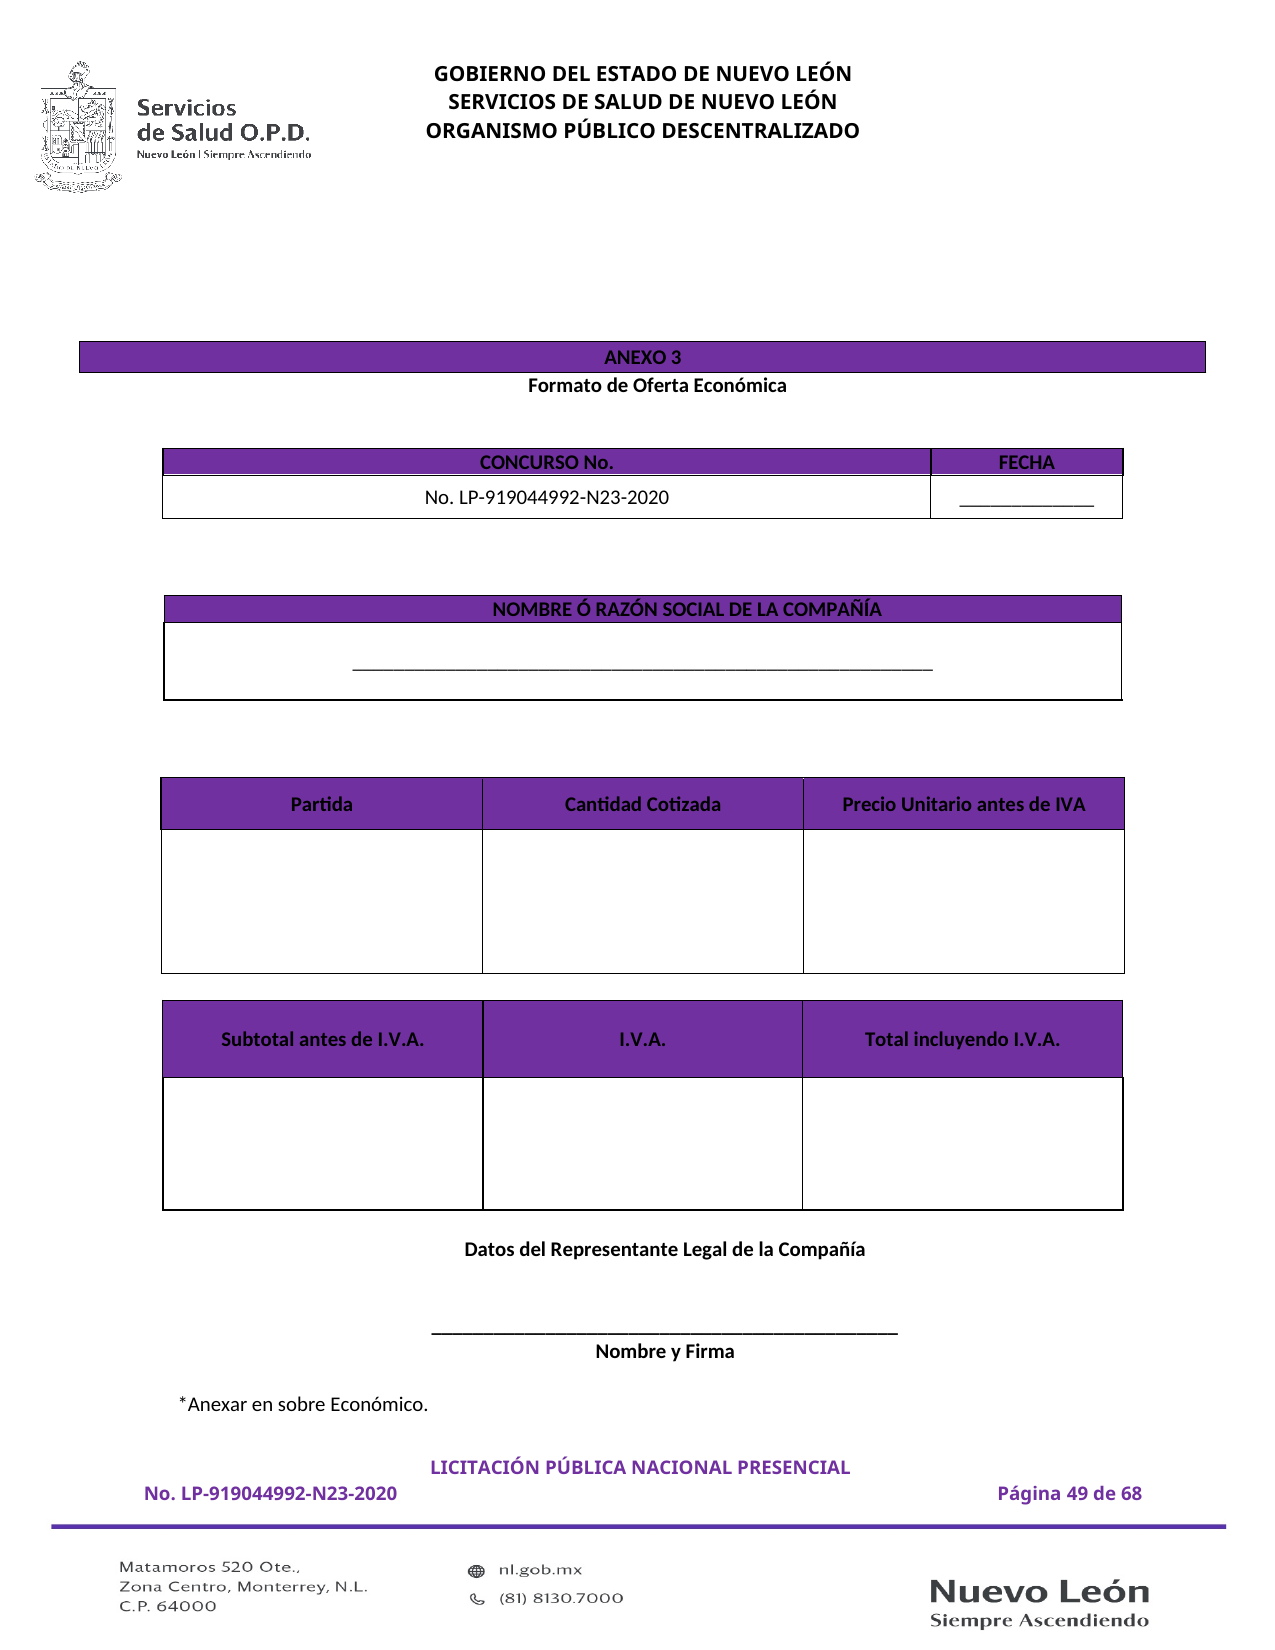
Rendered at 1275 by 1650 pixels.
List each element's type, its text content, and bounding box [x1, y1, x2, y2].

table_header I.V.A. [484, 1001, 802, 1077]
text Formato de Oferta Económica [118, 373, 1197, 398]
table_header Cantidad Cotizada [483, 778, 803, 829]
table_cell _____________ [931, 476, 1122, 518]
table_cell No. LP-919044992-N23-2020 [163, 476, 930, 518]
table_header Partida [162, 778, 482, 829]
table_cell [164, 1078, 482, 1209]
table_cell [803, 1078, 1122, 1209]
table_header Precio Unitario antes de IVA [804, 778, 1124, 829]
table_header CONCURSO No. [164, 449, 930, 474]
table_cell [162, 830, 482, 973]
text Nombre y Firma [133, 1338, 1197, 1363]
table_cell [804, 830, 1124, 973]
text *Anexar en sobre Económico. [177, 1391, 1197, 1417]
table_header FECHA [932, 449, 1122, 474]
table_header Total incluyendo I.V.A. [803, 1001, 1122, 1077]
table_cell ________________________________________________________ [165, 623, 1121, 699]
picture [0, 4, 346, 249]
text ANEXO 3 [80, 342, 1205, 372]
table_cell [484, 1078, 802, 1209]
text Datos del Representante Legal de la Compañía [133, 1236, 1197, 1262]
table_cell [483, 830, 803, 973]
table_header Subtotal antes de I.V.A. [163, 1001, 482, 1077]
table_header NOMBRE Ó RAZÓN SOCIAL DE LA COMPAÑÍA [165, 596, 1121, 622]
text _____________________________________________ [133, 1312, 1197, 1338]
picture [46, 1519, 1227, 1637]
